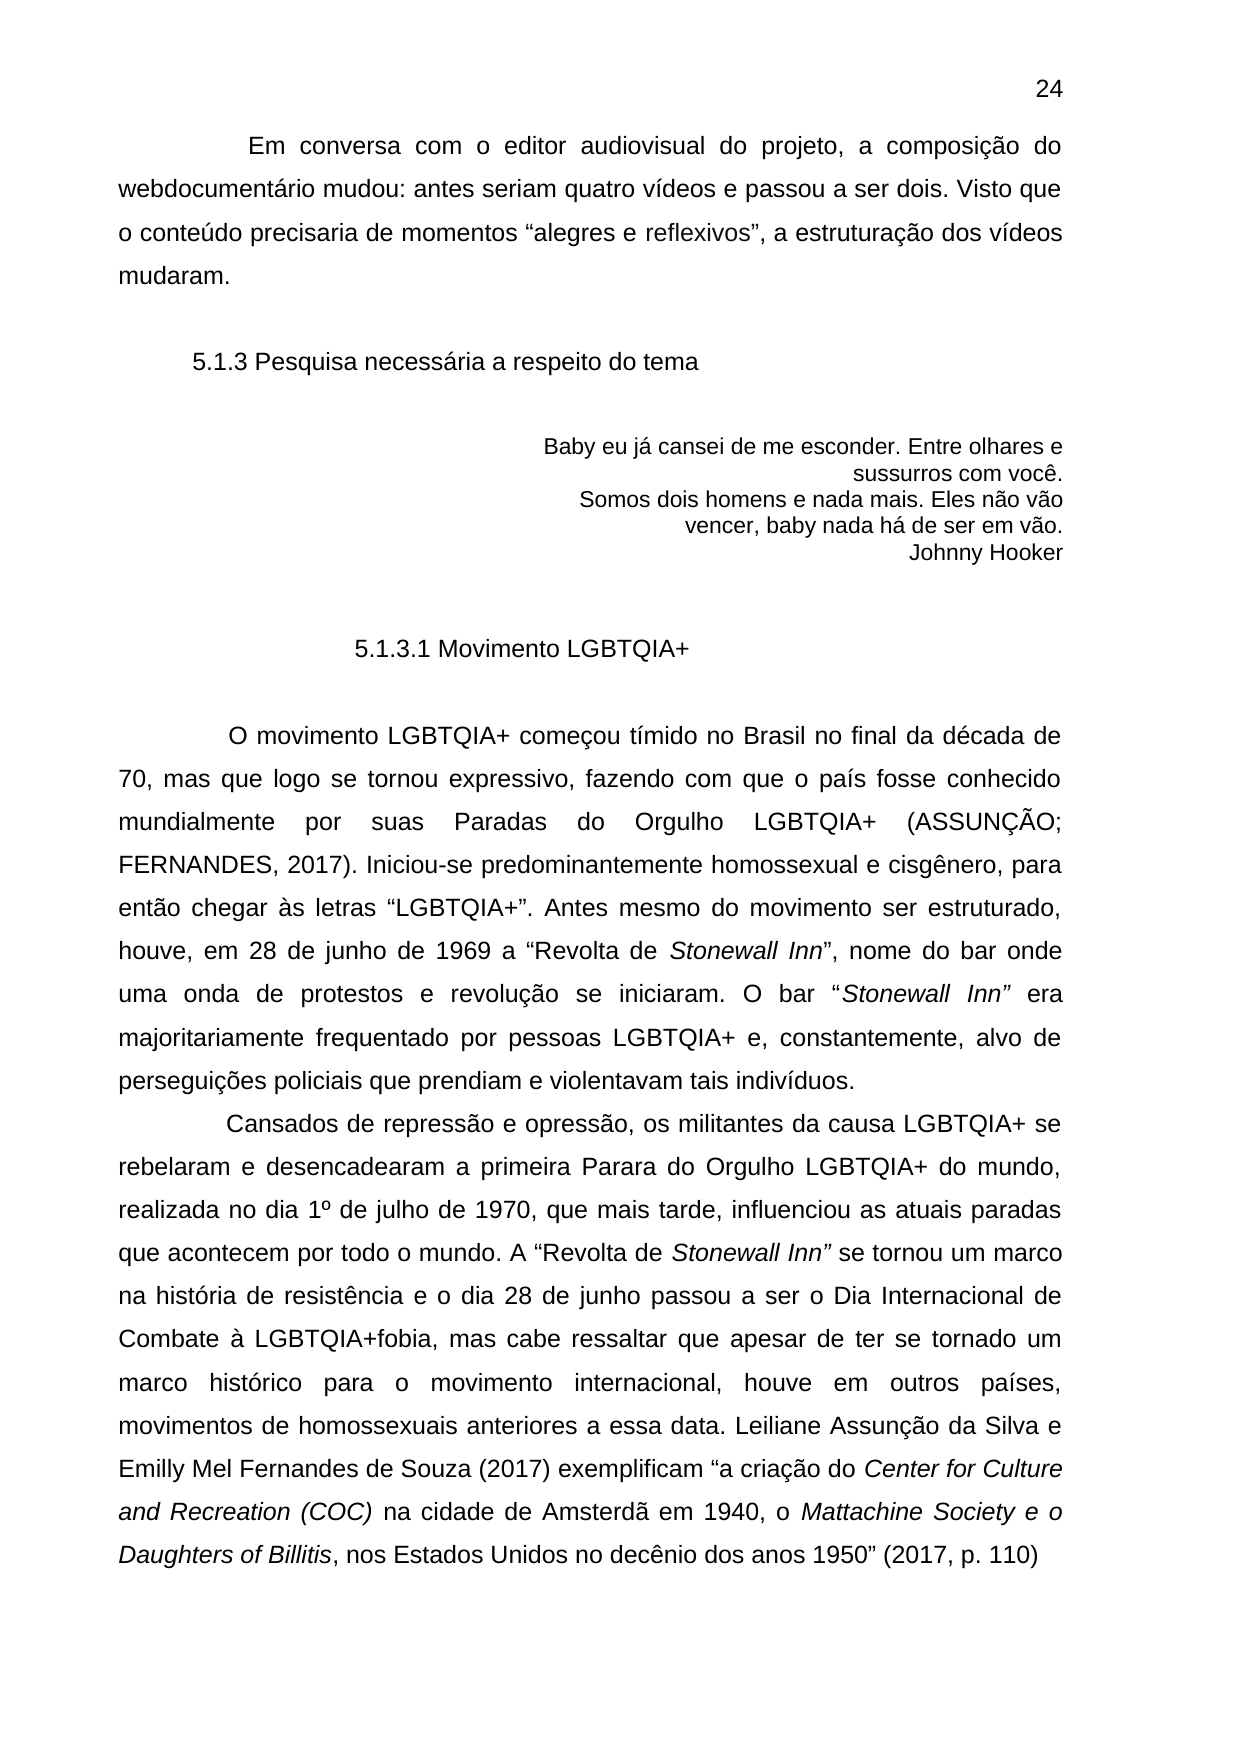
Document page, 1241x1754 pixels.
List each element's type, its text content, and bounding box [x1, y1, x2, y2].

text 5.1.3 Pesquisa necessária a respeito do tema [192, 347, 1063, 376]
text 5.1.3.1 Movimento LGBTQIA+ [354, 634, 1063, 663]
text Somos dois homens e nada mais. Eles não vão vencer, baby nada há de ser em vão. [532, 486, 1063, 539]
text Em conversa com o editor audiovisual do projeto, a composição do webdocumentário mudou: antes seriam quatro vídeos e passou a ser dois. Visto que o conteúdo precisaria de momentos “alegres e reflexivos”, a estruturação dos vídeos mudaram. [118, 131, 1063, 289]
text Baby eu já cansei de me esconder. Entre olhares e sussurros com você. [532, 433, 1063, 486]
text Cansados de repressão e opressão, os militantes da causa LGBTQIA+ se rebelaram e desencadearam a primeira Parara do Orgulho LGBTQIA+ do mundo, realizada no dia 1º de julho de 1970, que mais tarde, influenciou as atuais paradas que acontecem por todo o mundo. A “Revolta de Stonewall Inn” se tornou um marco na história de resistência e o dia 28 de junho passou a ser o Dia Internacional de Combate à LGBTQIA+fobia, mas cabe ressaltar que apesar de ter se tornado um marco histórico para o movimento internacional, houve em outros países, movimentos de homossexuais anteriores a essa data. Leiliane Assunção da Silva e Emilly Mel Fernandes de Souza (2017) exemplificam “a criação do Center for Culture and Recreation (COC) na cidade de Amsterdã em 1940, o Mattachine Society e o Daughters of Billitis, nos Estados Unidos no decênio dos anos 1950” (2017, p. 110) [118, 1109, 1063, 1569]
text Johnny Hooker [532, 539, 1063, 565]
text O movimento LGBTQIA+ começou tímido no Brasil no final da década de 70, mas que logo se tornou expressivo, fazendo com que o país fosse conhecido mundialmente por suas Paradas do Orgulho LGBTQIA+ (ASSUNÇÃO; FERNANDES, 2017). Iniciou-se predominantemente homossexual e cisgênero, para então chegar às letras “LGBTQIA+”. Antes mesmo do movimento ser estruturado, houve, em 28 de junho de 1969 a “Revolta de Stonewall Inn”, nome do bar onde uma onda de protestos e revolução se iniciaram. O bar “Stonewall Inn” era majoritariamente frequentado por pessoas LGBTQIA+ e, constantemente, alvo de perseguições policiais que prendiam e violentavam tais indivíduos. [118, 721, 1063, 1094]
